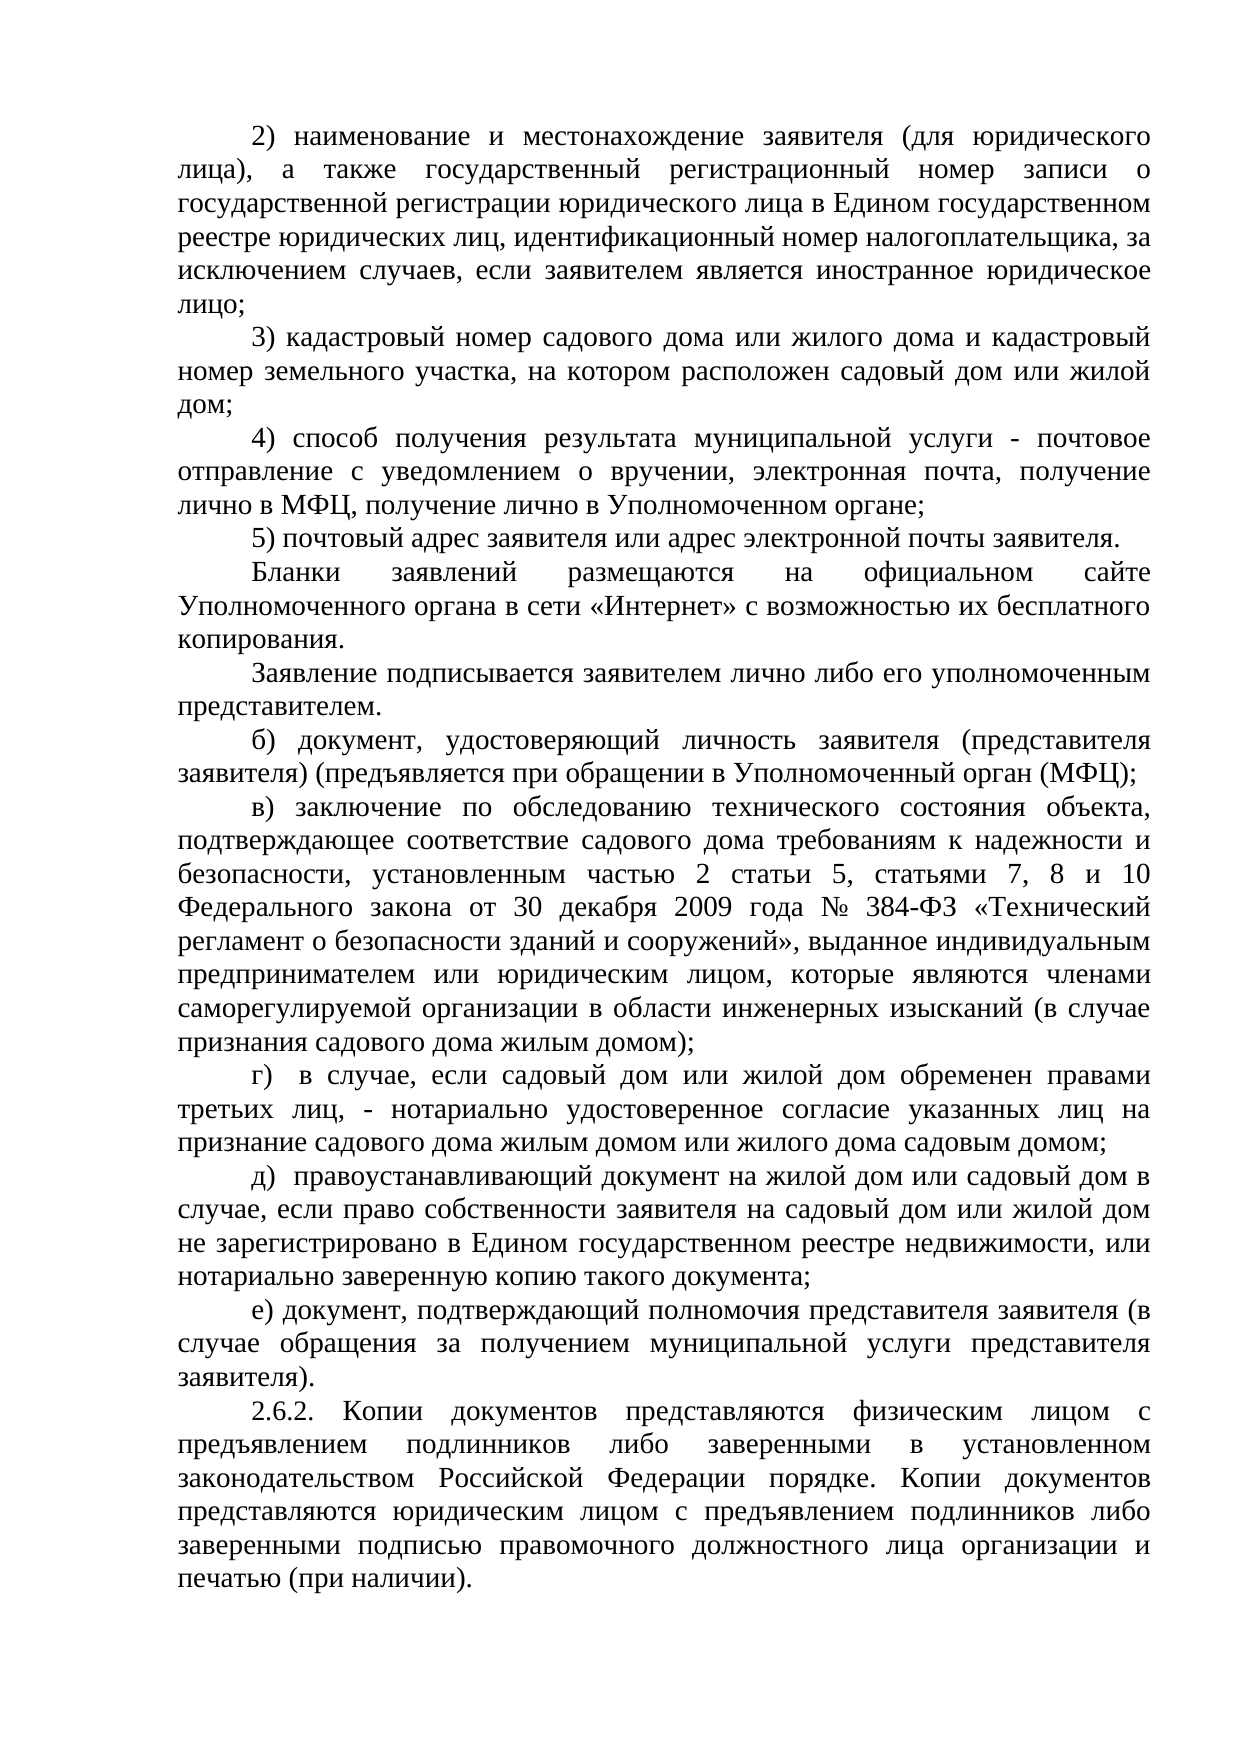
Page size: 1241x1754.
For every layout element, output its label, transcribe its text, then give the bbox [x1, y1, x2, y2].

text 3) кадастровый номер садового дома или жилого дома и кадастровый номер земельного участка, на котором расположен садовый дом или жилой дом; [177, 319, 1152, 420]
text 5) почтовый адрес заявителя или адрес электронной почты заявителя. [177, 521, 1152, 554]
text 2.6.2. Копии документов представляются физическим лицом с предъявлением подлинников либо заверенными в установленном законодательством Российской Федерации порядке. Копии документов представляются юридическим лицом с предъявлением подлинников либо заверенными подписью правомочного должностного лица организации и печатью (при наличии). [177, 1393, 1152, 1594]
text Заявление подписывается заявителем лично либо его уполномоченным представителем. [177, 655, 1152, 722]
text е) документ, подтверждающий полномочия представителя заявителя (в случае обращения за получением муниципальной услуги представителя заявителя). [177, 1292, 1152, 1393]
text д) правоустанавливающий документ на жилой дом или садовый дом в случае, если право собственности заявителя на садовый дом или жилой дом не зарегистрировано в Едином государственном реестре недвижимости, или нотариально заверенную копию такого документа; [177, 1158, 1152, 1292]
text Бланки заявлений размещаются на официальном сайте Уполномоченного органа в сети «Интернет» с возможностью их бесплатного копирования. [177, 554, 1152, 655]
text 4) способ получения результата муниципальной услуги - почтовое отправление с уведомлением о вручении, электронная почта, получение лично в МФЦ, получение лично в Уполномоченном органе; [177, 420, 1152, 521]
text г) в случае, если садовый дом или жилой дом обременен правами третьих лиц, - нотариально удостоверенное согласие указанных лиц на признание садового дома жилым домом или жилого дома садовым домом; [177, 1057, 1152, 1158]
text в) заключение по обследованию технического состояния объекта, подтверждающее соответствие садового дома требованиям к надежности и безопасности, установленным частью 2 статьи 5, статьями 7, 8 и 10 Федерального закона от 30 декабря 2009 года № 384-ФЗ «Технический регламент о безопасности зданий и сооружений», выданное индивидуальным предпринимателем или юридическим лицом, которые являются членами саморегулируемой организации в области инженерных изысканий (в случае признания садового дома жилым домом); [177, 789, 1152, 1057]
text 2) наименование и местонахождение заявителя (для юридического лица), а также государственный регистрационный номер записи о государственной регистрации юридического лица в Едином государственном реестре юридических лиц, идентификационный номер налогоплательщика, за исключением случаев, если заявителем является иностранное юридическое лицо; [177, 118, 1152, 319]
text б) документ, удостоверяющий личность заявителя (представителя заявителя) (предъявляется при обращении в Уполномоченный орган (МФЦ); [177, 722, 1152, 789]
